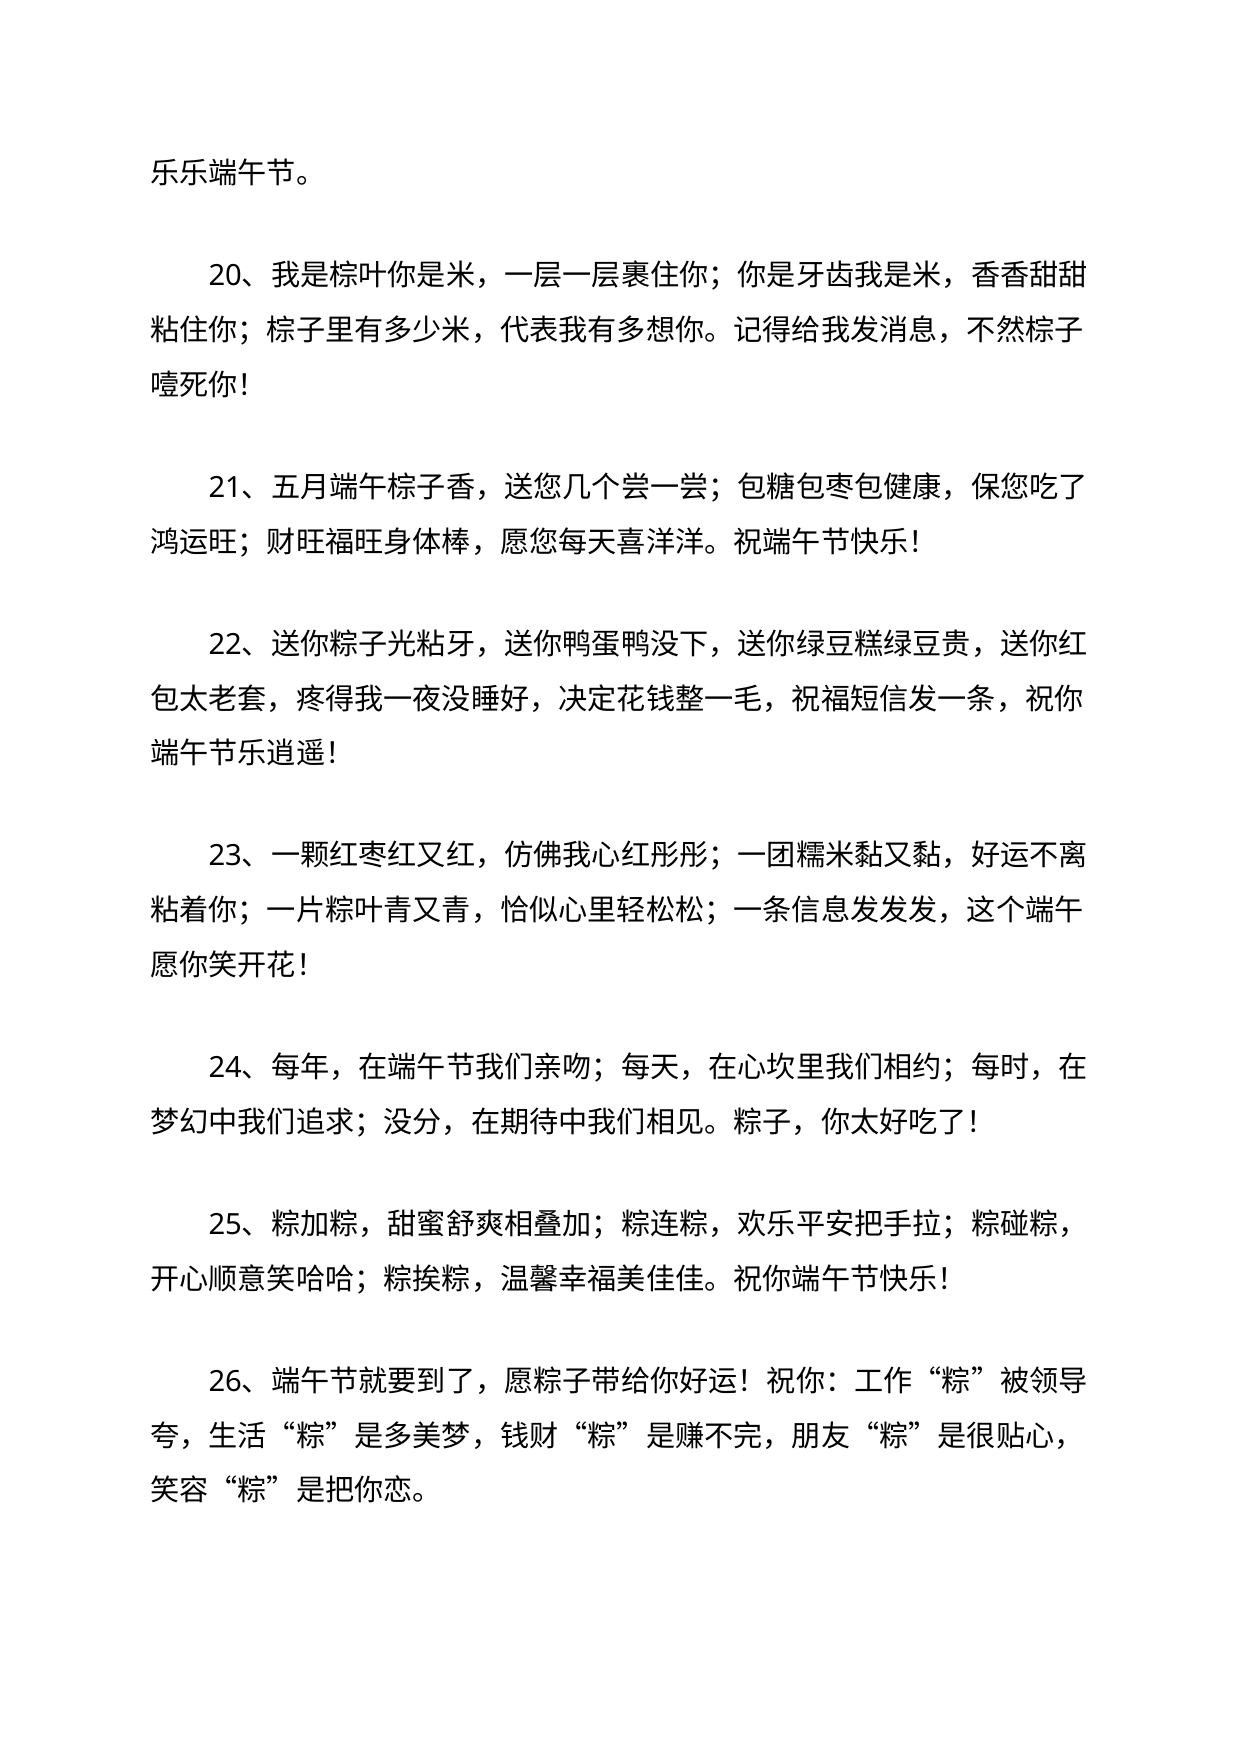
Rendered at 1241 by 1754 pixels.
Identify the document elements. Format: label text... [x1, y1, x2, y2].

text 23、一颗红枣红又红，仿佛我心红彤彤；一团糯米黏又黏，好运不离粘着你；一片粽叶青又青，恰似心里轻松松；一条信息发发发，这个端午愿你笑开花！ [150, 832, 1090, 984]
text 22、送你粽子光粘牙，送你鸭蛋鸭没下，送你绿豆糕绿豆贵，送你红包太老套，疼得我一夜没睡好，决定花钱整一毛，祝福短信发一条，祝你端午节乐逍遥！ [150, 620, 1090, 772]
text 21、五月端午棕子香，送您几个尝一尝；包糖包枣包健康，保您吃了鸿运旺；财旺福旺身体棒，愿您每天喜洋洋。祝端午节快乐！ [150, 463, 1090, 561]
text 26、端午节就要到了，愿粽子带给你好运！祝你：工作“粽”被领导夸，生活“粽”是多美梦，钱财“粽”是赚不完，朋友“粽”是很贴心，笑容“粽”是把你恋。 [150, 1357, 1090, 1509]
text 20、我是棕叶你是米，一层一层裹住你；你是牙齿我是米，香香甜甜粘住你；棕子里有多少米，代表我有多想你。记得给我发消息，不然棕子噎死你！ [150, 252, 1090, 404]
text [150, 150, 1090, 192]
text 24、每年，在端午节我们亲吻；每天，在心坎里我们相约；每时，在梦幻中我们追求；没分，在期待中我们相见。粽子，你太好吃了！ [150, 1043, 1090, 1141]
text 25、粽加粽，甜蜜舒爽相叠加；粽连粽，欢乐平安把手拉；粽碰粽，开心顺意笑哈哈；粽挨粽，温馨幸福美佳佳。祝你端午节快乐！ [150, 1200, 1090, 1298]
